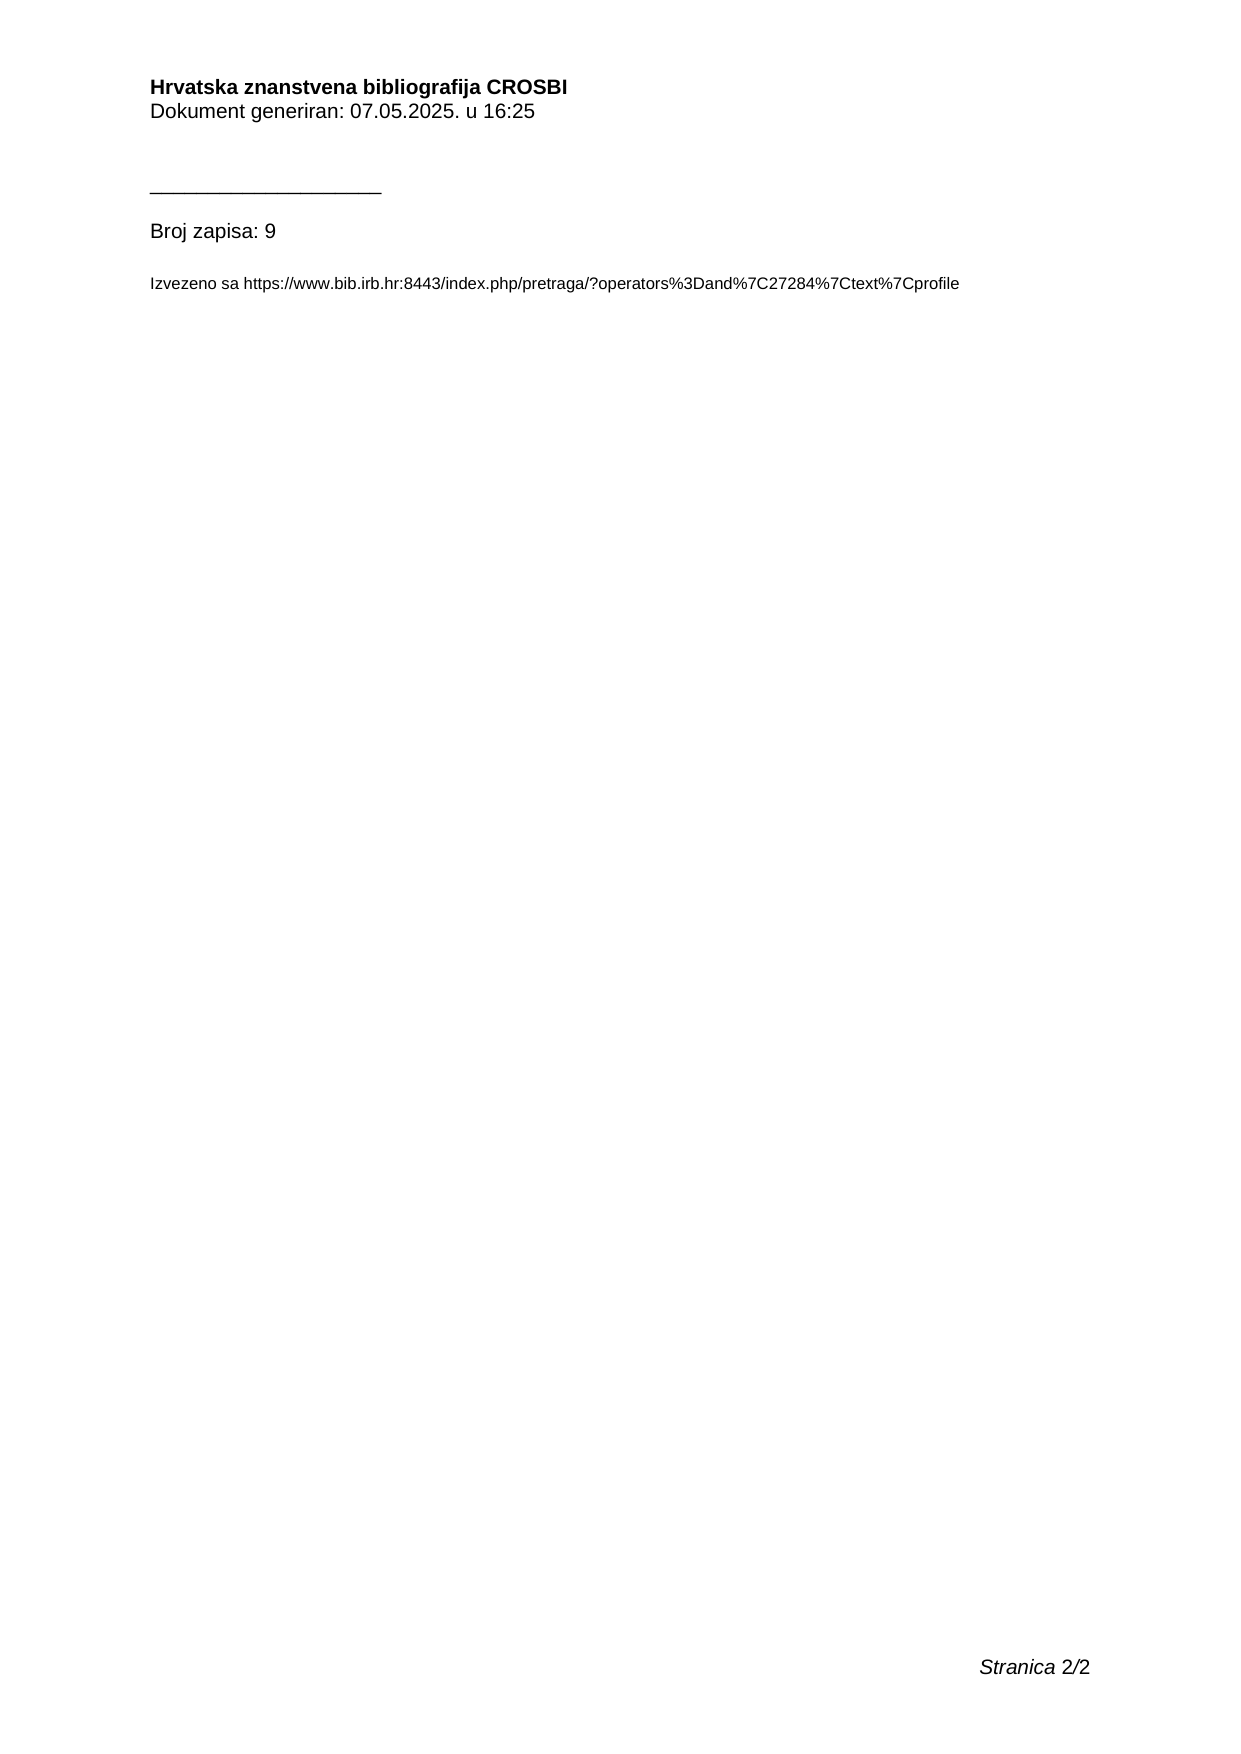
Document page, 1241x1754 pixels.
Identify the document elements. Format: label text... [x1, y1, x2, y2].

text Izvezeno sa https://www.bib.irb.hr:8443/index.php/pretraga/?operators%3Dand%7C27284%7Ctext%7Cprofile [150, 274, 1090, 293]
text ____________________ [150, 171, 1090, 195]
text Broj zapisa: 9 [150, 219, 1090, 243]
